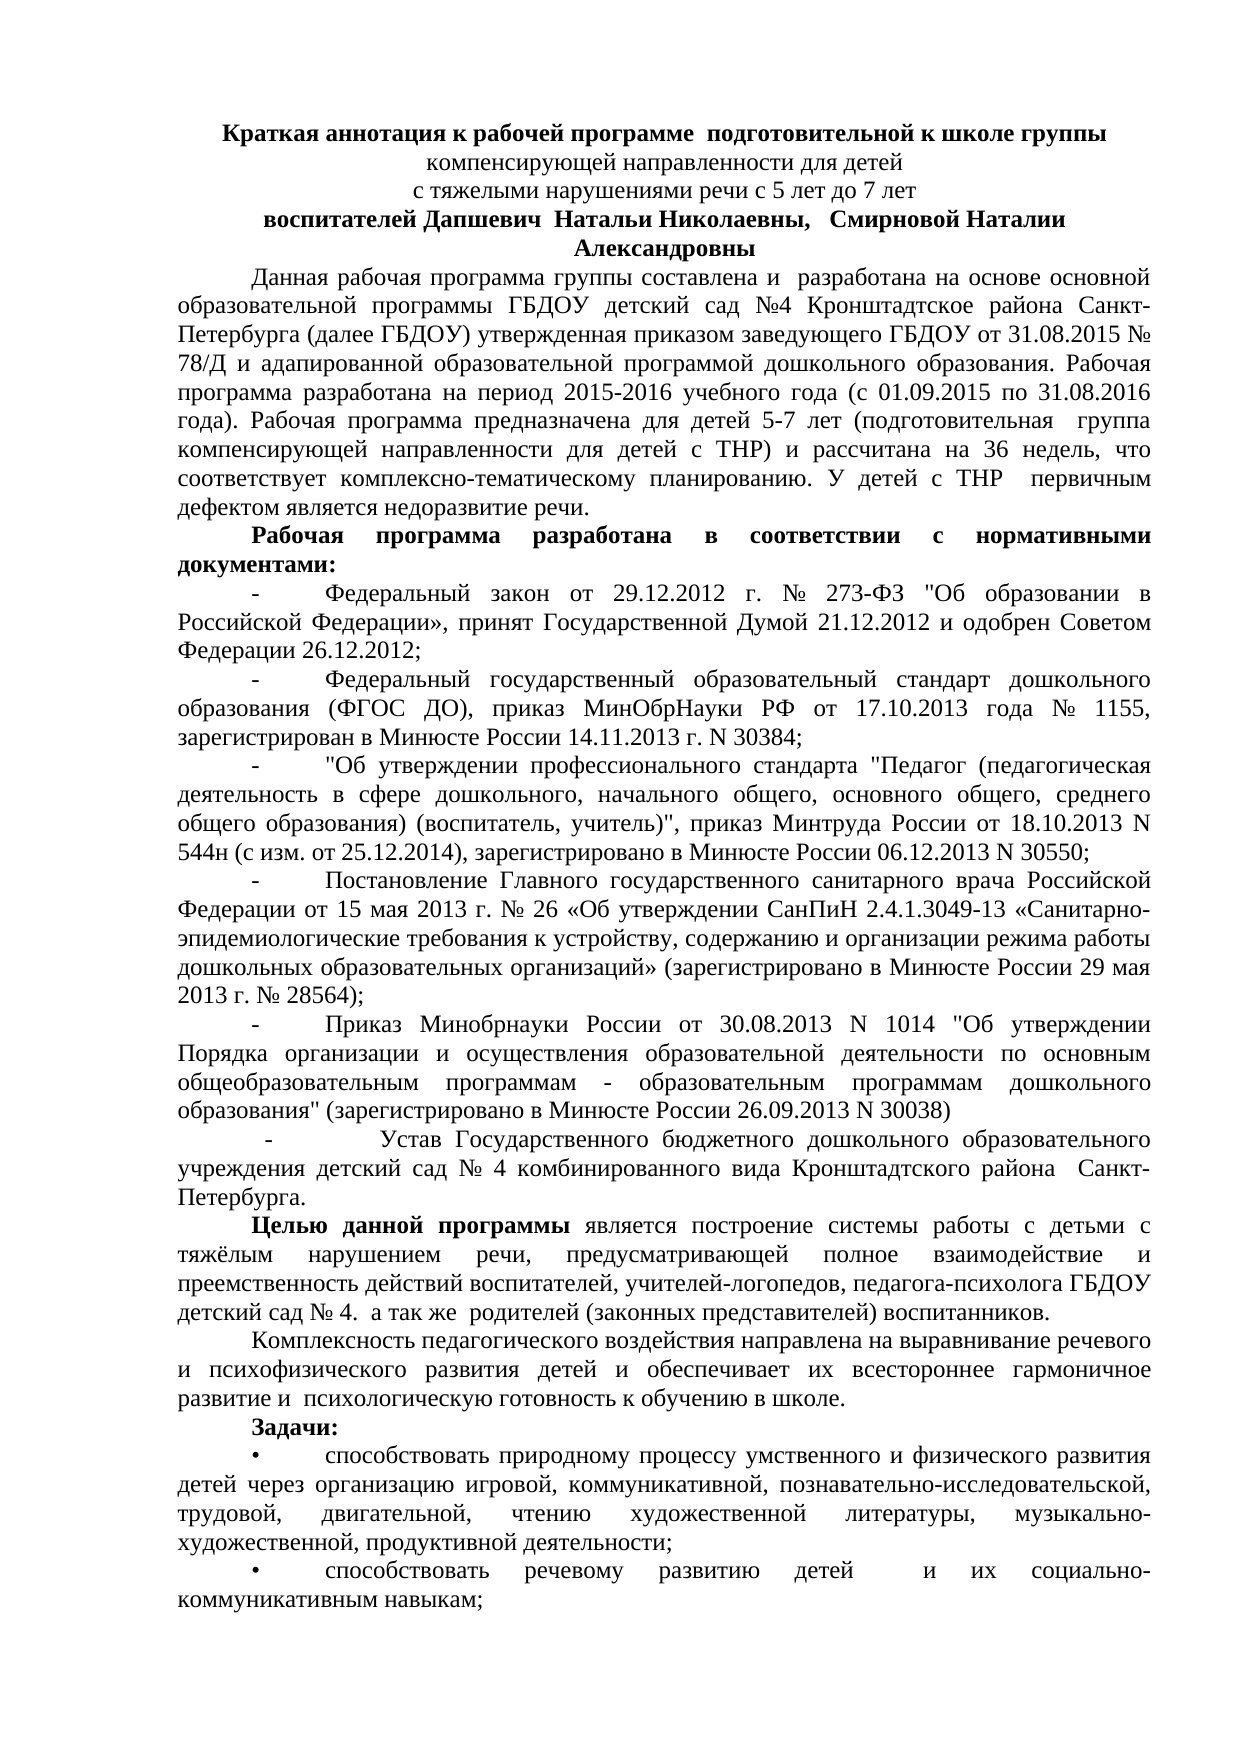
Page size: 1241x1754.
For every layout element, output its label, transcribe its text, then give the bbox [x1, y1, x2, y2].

text - Устав Государственного бюджетного дошкольного образовательного учреждения детский сад № 4 комбинированного вида Кронштадтского района Санкт-Петербурга. [177, 1124, 1152, 1211]
text - Приказ Минобрнауки России от 30.08.2013 N 1014 "Об утверждении Порядка организации и осуществления образовательной деятельности по основным общеобразовательным программам - образовательным программам дошкольного образования" (зарегистрировано в Минюсте России 26.09.2013 N 30038) [177, 1009, 1152, 1124]
list способствовать природному процессу умственного и физического развития детей через организацию игровой, коммуникативной, познавательно-исследовательской, трудовой, двигательной, чтению художественной литературы, музыкально-художественной, продуктивной деятельности; [177, 1441, 1152, 1556]
text Краткая аннотация к рабочей программе подготовительной к школе группы компенсирующей направленности для детей [177, 118, 1152, 176]
text воспитателей Дапшевич Натальи Николаевны, Смирновой Наталии Александровны [177, 204, 1152, 262]
text Рабочая программа разработана в соответствии с нормативными документами: [177, 521, 1152, 578]
list способствовать речевому развитию детей и их социально-коммуникативным навыкам; [177, 1556, 1152, 1613]
text Целью данной программы является построение системы работы с детьми с тяжёлым нарушением речи, предусматривающей полное взаимодействие и преемственность действий воспитателей, учителей-логопедов, педагога-психолога ГБДОУ детский сад № 4. а так же родителей (законных представителей) воспитанников. [177, 1211, 1152, 1326]
text - Федеральный государственный образовательный стандарт дошкольного образования (ФГОС ДО), приказ МинОбрНауки РФ от 17.10.2013 года № 1155, зарегистрирован в Минюсте России 14.11.2013 г. N 30384; [177, 664, 1152, 751]
text - Федеральный закон от 29.12.2012 г. № 273-ФЗ "Об образовании в Российской Федерации», принят Государственной Думой 21.12.2012 и одобрен Советом Федерации 26.12.2012; [177, 578, 1152, 664]
text - Постановление Главного государственного санитарного врача Российской Федерации от 15 мая 2013 г. № 26 «Об утверждении СанПиН 2.4.1.3049-13 «Санитарно-эпидемиологические требования к устройству, содержанию и организации режима работы дошкольных образовательных организаций» (зарегистрировано в Минюсте России 29 мая 2013 г. № 28564); [177, 866, 1152, 1009]
text Задачи: [177, 1412, 1152, 1441]
text Комплексность педагогического воздействия направлена на выравнивание речевого и психофизического развития детей и обеспечивает их всестороннее гармоничное развитие и психологическую готовность к обучению в школе. [177, 1326, 1152, 1412]
text Данная рабочая программа группы составлена и разработана на основе основной образовательной программы ГБДОУ детский сад №4 Кронштадтское района Санкт-Петербурга (далее ГБДОУ) утвержденная приказом заведующего ГБДОУ от 31.08.2015 № 78/Д и адапированной образовательной программой дошкольного образования. Рабочая программа разработана на период 2015-2016 учебного года (с 01.09.2015 по 31.08.2016 года). Рабочая программа предназначена для детей 5-7 лет (подготовительная группа компенсирующей направленности для детей с ТНР) и рассчитана на 36 недель, что соответствует комплексно-тематическому планированию. У детей с ТНР первичным дефектом является недоразвитие речи. [177, 262, 1152, 521]
text с тяжелыми нарушениями речи с 5 лет до 7 лет [177, 176, 1152, 204]
text - "Об утверждении профессионального стандарта "Педагог (педагогическая деятельность в сфере дошкольного, начального общего, основного общего, среднего общего образования) (воспитатель, учитель)", приказ Минтруда России от 18.10.2013 N 544н (с изм. от 25.12.2014), зарегистрировано в Минюсте России 06.12.2013 N 30550; [177, 751, 1152, 866]
